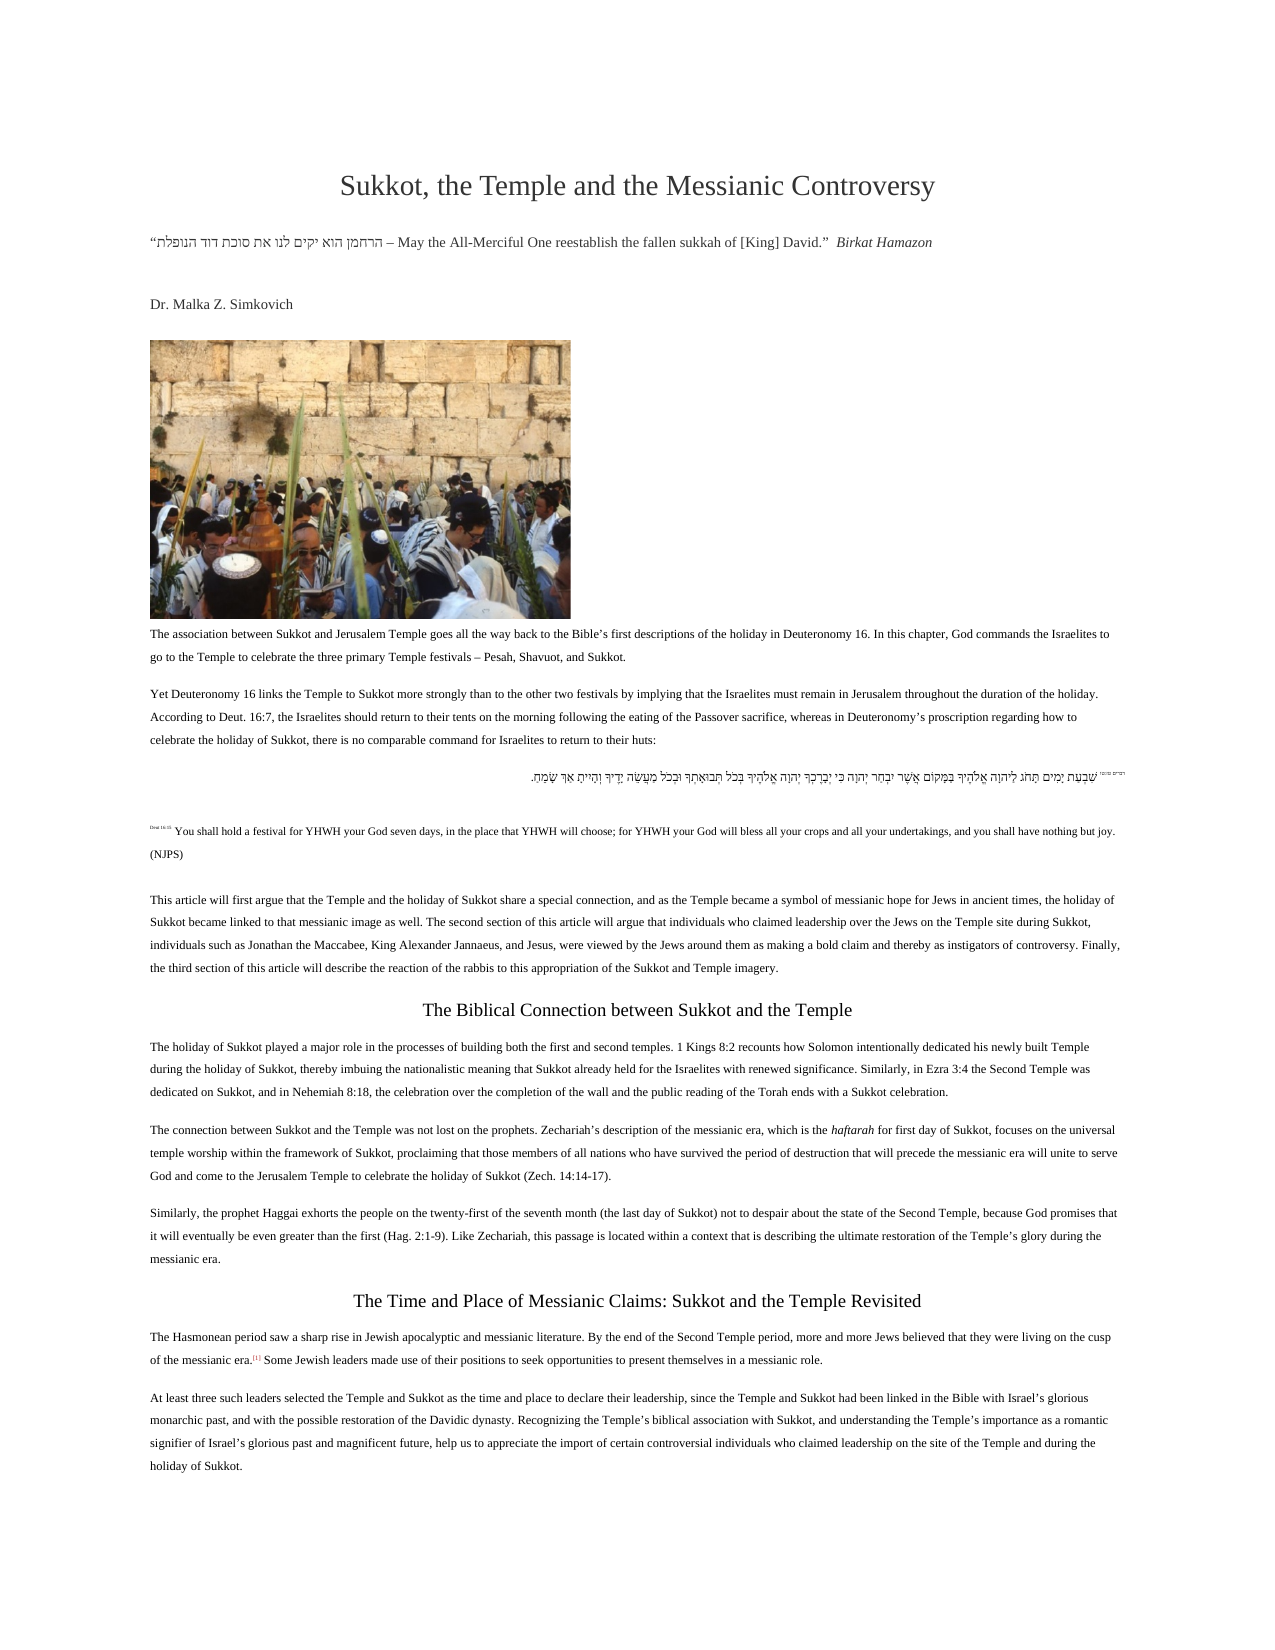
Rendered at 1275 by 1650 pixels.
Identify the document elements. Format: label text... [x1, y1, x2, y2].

text The connection between Sukkot and the Temple was not lost on the prophets. Zechariah’s description of the messianic era, which is the haftarah for first day of Sukkot, focuses on the universal temple worship within the framework of Sukkot, proclaiming that those members of all nations who have survived the period of destruction that will precede the messianic era will unite to serve God and come to the Jerusalem Temple to celebrate the holiday of Sukkot (Zech. 14:14-17). [150, 1114, 1125, 1183]
text Deut 16:15 You shall hold a festival for YHWH your God seven days, in the place that YHWH will choose; for YHWH your God will bless all your crops and all your undertakings, and you shall have nothing but joy. (NJPS) [150, 816, 1125, 861]
text At least three such leaders selected the Temple and Sukkot as the time and place to declare their leadership, since the Temple and Sukkot had been linked in the Bible with Israel’s glorious monarchic past, and with the possible restoration of the Davidic dynasty. Recognizing the Temple’s biblical association with Sukkot, and understanding the Temple’s importance as a romantic signifier of Israel’s glorious past and magnificent future, help us to appreciate the import of certain controversial individuals who claimed leadership on the site of the Temple and during the holiday of Sukkot. [150, 1382, 1125, 1473]
picture [150, 340, 571, 619]
text The Time and Place of Messianic Claims: Sukkot and the Temple Revisited [150, 1280, 1125, 1311]
text Dr. Malka Z. Simkovich [150, 286, 1113, 313]
text The association between Sukkot and Jerusalem Temple goes all the way back to the Bible’s first descriptions of the holiday in Deuteronomy 16. In this chapter, God commands the Israelites to go to the Temple to celebrate the three primary Temple festivals – Pesah, Shavuot, and Sukkot. [150, 618, 1125, 664]
text Similarly, the prophet Haggai exhorts the people on the twenty-first of the seventh month (the last day of Sukkot) not to despair about the state of the Second Temple, because God promises that it will eventually be even greater than the first (Hag. 2:1-9). Like Zechariah, this passage is located within a context that is describing the ultimate restoration of the Temple’s glory during the messianic era. [150, 1197, 1125, 1266]
text The Hasmonean period saw a sharp rise in Jewish apocalyptic and messianic literature. By the end of the Second Temple period, more and more Jews believed that they were living on the cusp of the messianic era.[1] Some Jewish leaders made use of their positions to seek opportunities to present themselves in a messianic role. [150, 1322, 1125, 1367]
text The holiday of Sukkot played a major role in the processes of building both the first and second temples. 1 Kings 8:2 recounts how Solomon intentionally dedicated his newly built Temple during the holiday of Sukkot, thereby imbuing the nationalistic meaning that Sukkot already held for the Israelites with renewed significance. Similarly, in Ezra 3:4 the Second Temple was dedicated on Sukkot, and in Nehemiah 8:18, the celebration over the completion of the wall and the public reading of the Torah ends with a Sukkot celebration. [150, 1031, 1125, 1099]
text “הרחמן הוא יקים לנו את סוכת דוד הנופלת – May the All-Merciful One reestablish the fallen sukkah of [King] David.” Birkat Hamazon [150, 223, 1125, 251]
text דברים טז:טו שִׁבְעַת יָמִים תָּחֹג לַיהוָה אֱלֹהֶיךָ בַּמָּקוֹם אֲשֶׁר יִבְחַר יְהוָה כִּי יְבָרֶכְךָ יְהוָה אֱלֹהֶיךָ בְּכֹל תְּבוּאָתְךָ וּבְכֹל מַעֲשֵׂה יָדֶיךָ וְהָיִיתָ אַךְ שָׂמֵחַ. [150, 762, 1125, 784]
text This article will first argue that the Temple and the holiday of Sukkot share a special connection, and as the Temple became a symbol of messianic hope for Jews in ancient times, the holiday of Sukkot became linked to that messianic image as well. The second section of this article will argue that individuals who claimed leadership over the Jews on the Temple site during Sukkot, individuals such as Jonathan the Maccabee, King Alexander Jannaeus, and Jesus, were viewed by the Jews around them as making a bold claim and thereby as instigators of controversy. Finally, the third section of this article will describe the reaction of the rabbis to this appropriation of the Sukkot and Temple imagery. [150, 884, 1125, 975]
text Sukkot, the Temple and the Messianic Controversy [150, 150, 1125, 201]
text The Biblical Connection between Sukkot and the Temple [150, 990, 1125, 1021]
text Yet Deuteronomy 16 links the Temple to Sukkot more strongly than to the other two festivals by implying that the Israelites must remain in Jerusalem throughout the duration of the holiday. According to Deut. 16:7, the Israelites should return to their tents on the morning following the eating of the Passover sacrifice, whereas in Deuteronomy’s proscription regarding how to celebrate the holiday of Sukkot, there is no comparable command for Israelites to return to their huts: [150, 678, 1125, 747]
